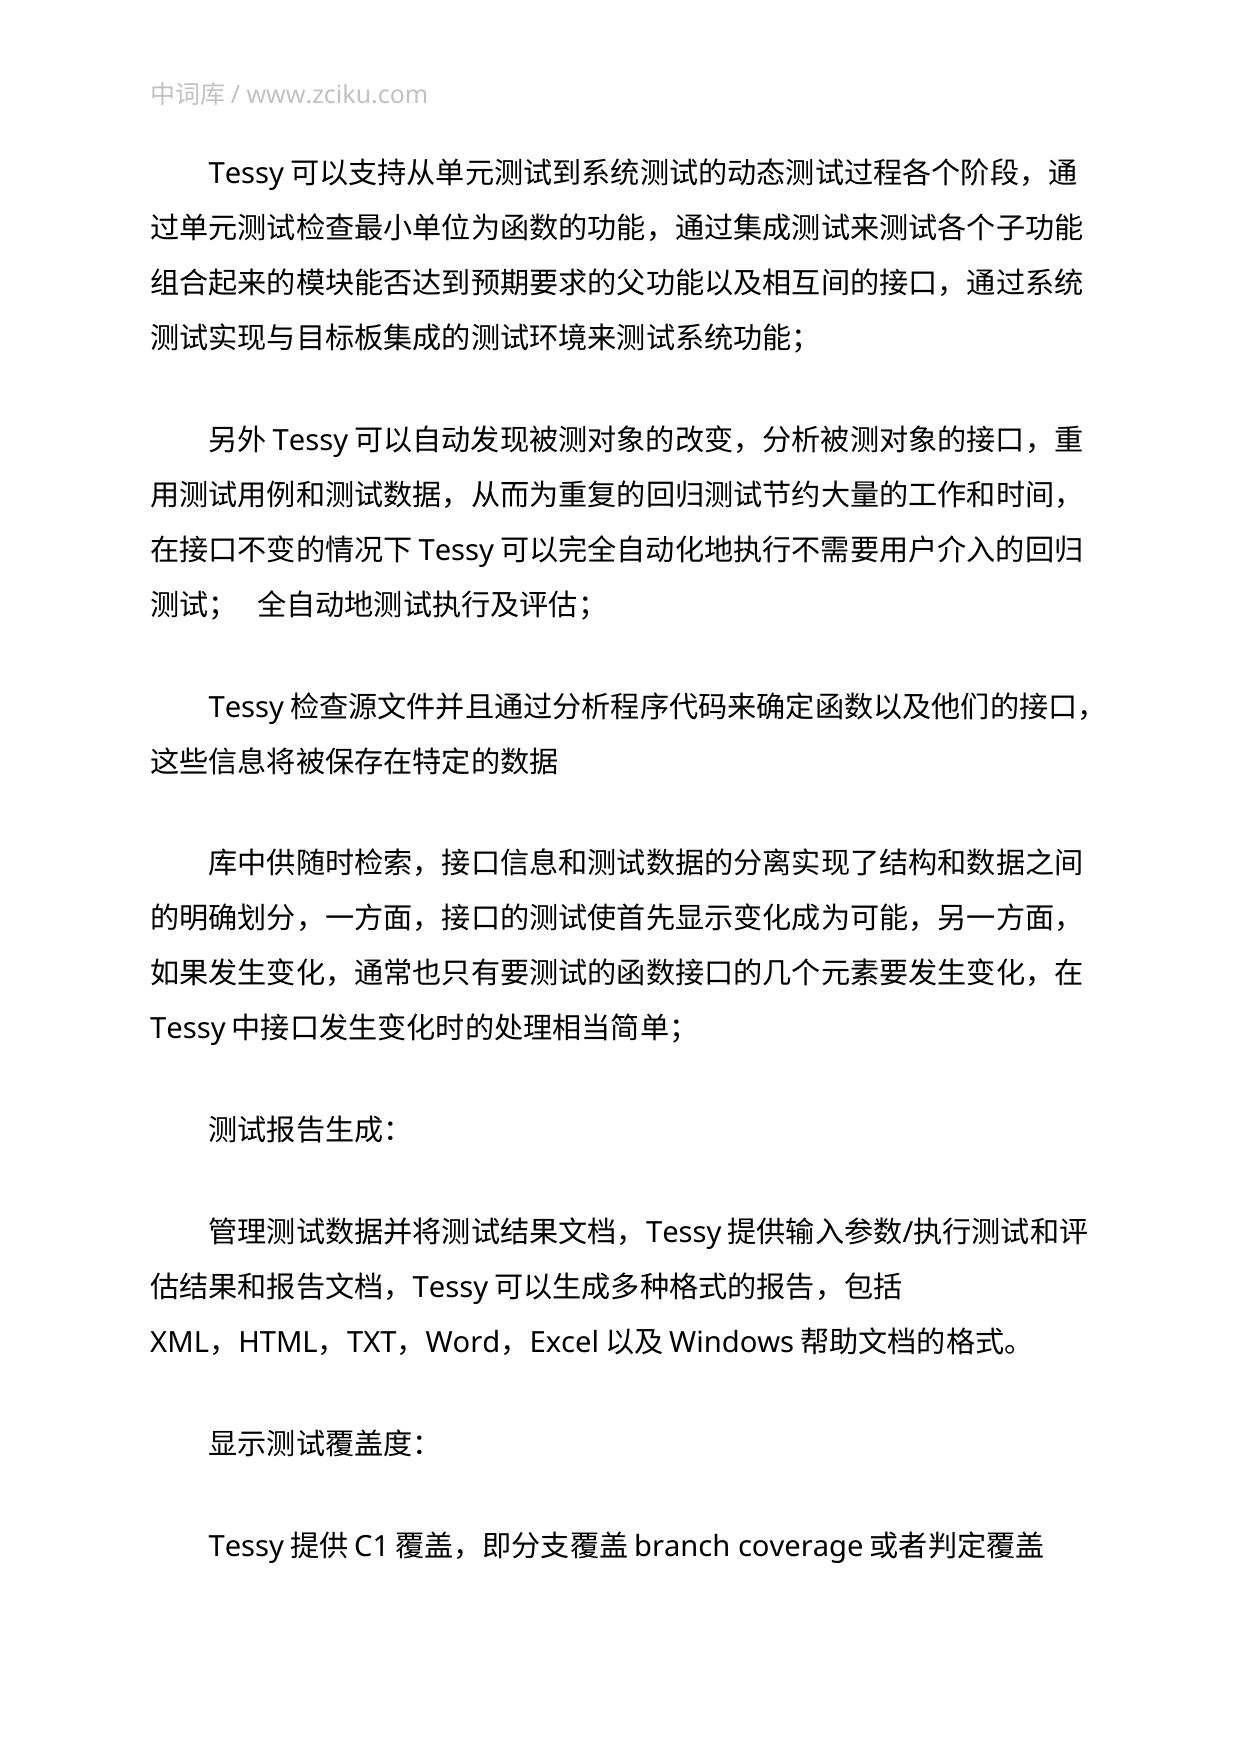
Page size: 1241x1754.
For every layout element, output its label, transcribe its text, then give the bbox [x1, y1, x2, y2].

text 库中供随时检索，接口信息和测试数据的分离实现了结构和数据之间的明确划分，一方面，接口的测试使首先显示变化成为可能，另一方面，如果发生变化，通常也只有要测试的函数接口的几个元素要发生变化，在Tessy中接口发生变化时的处理相当简单； [150, 840, 1090, 1047]
text 管理测试数据并将测试结果文档，Tessy提供输入参数/执行测试和评估结果和报告文档，Tessy可以生成多种格式的报告，包括XML，HTML，TXT，Word，Excel以及Windows帮助文档的格式。 [150, 1208, 1090, 1361]
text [150, 1522, 1090, 1564]
text 测试报告生成： [150, 1107, 1090, 1149]
text 显示测试覆盖度： [150, 1420, 1090, 1463]
text Tessy检查源文件并且通过分析程序代码来确定函数以及他们的接口，这些信息将被保存在特定的数据 [150, 683, 1090, 781]
text 另外Tessy可以自动发现被测对象的改变，分析被测对象的接口，重用测试用例和测试数据，从而为重复的回归测试节约大量的工作和时间，在接口不变的情况下Tessy可以完全自动化地执行不需要用户介入的回归测试； 全自动地测试执行及评估； [150, 417, 1090, 624]
text Tessy可以支持从单元测试到系统测试的动态测试过程各个阶段，通过单元测试检查最小单位为函数的功能，通过集成测试来测试各个子功能组合起来的模块能否达到预期要求的父功能以及相互间的接口，通过系统测试实现与目标板集成的测试环境来测试系统功能； [150, 150, 1090, 357]
